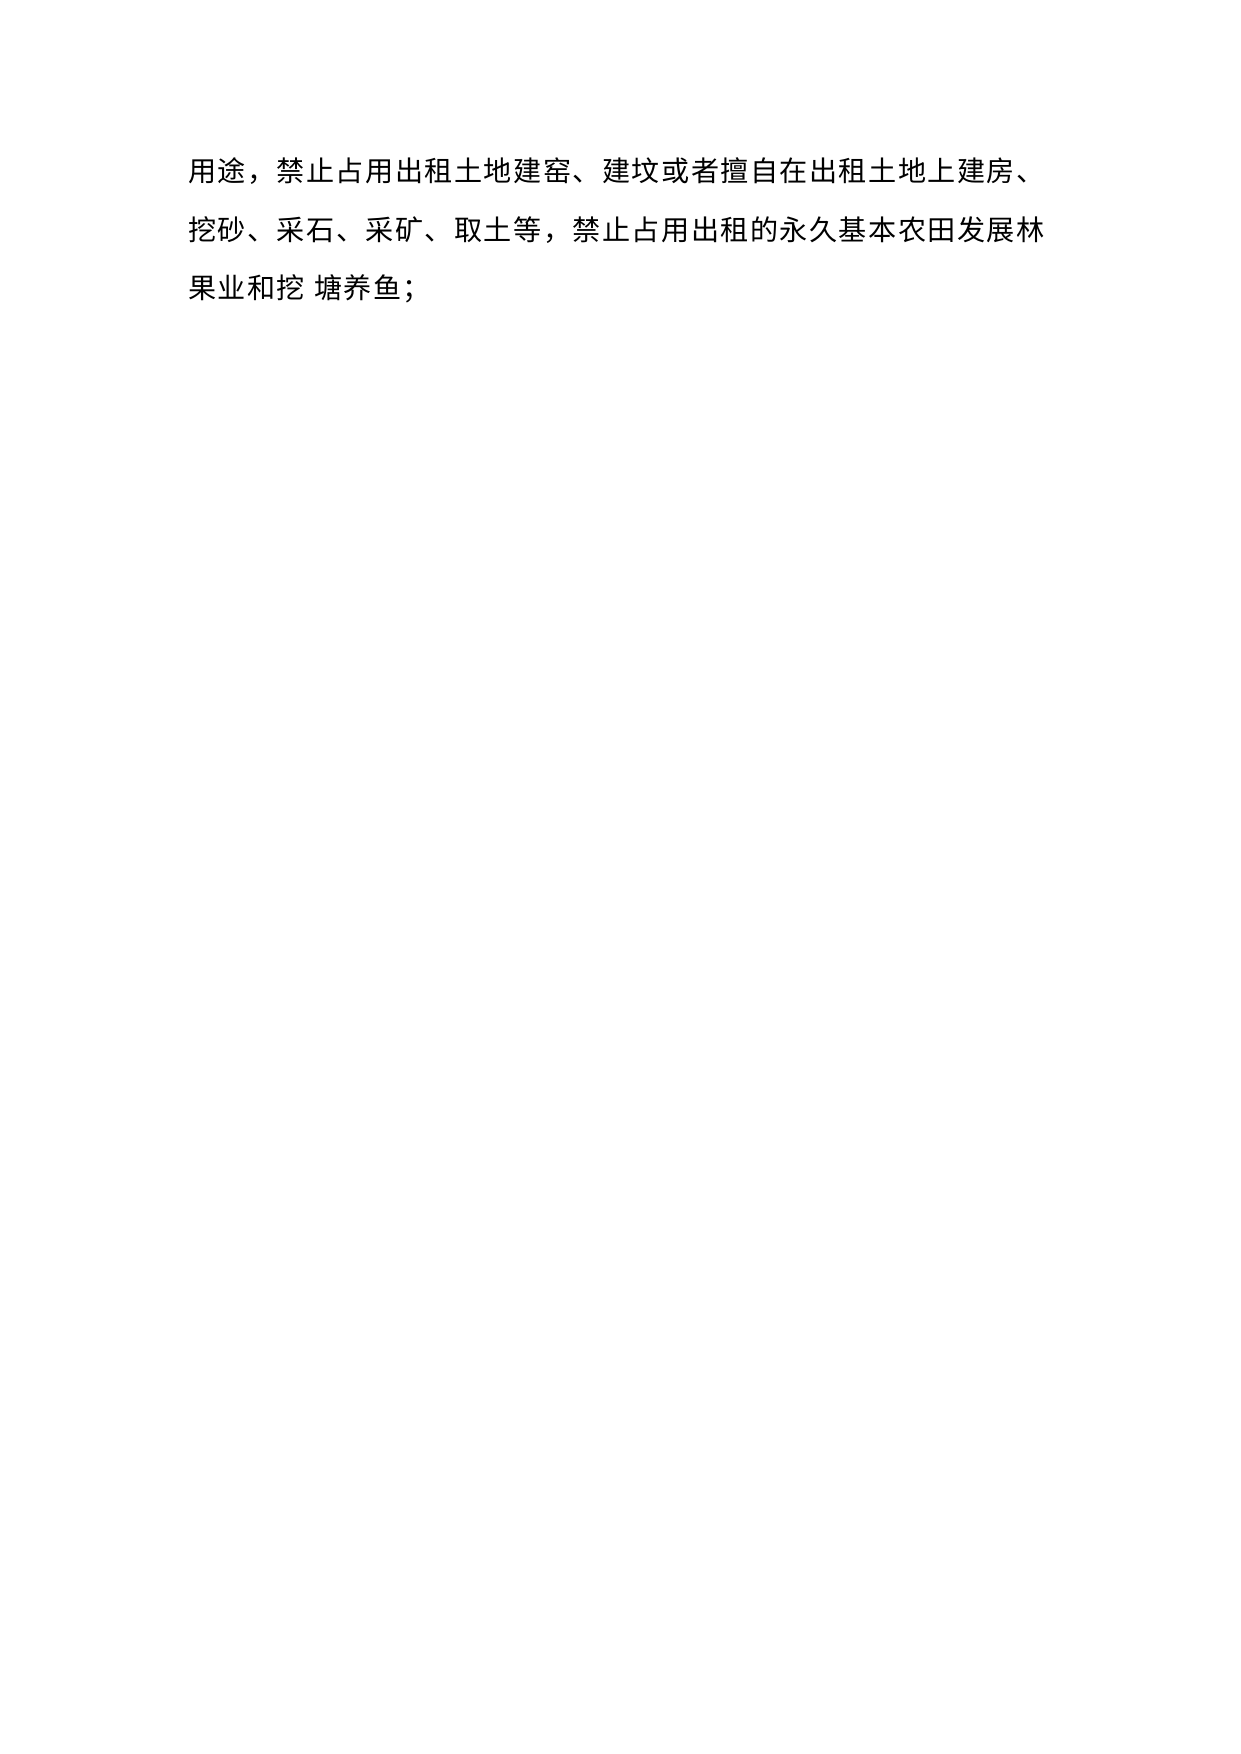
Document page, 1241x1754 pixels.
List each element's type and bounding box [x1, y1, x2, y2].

text [188, 149, 1057, 306]
